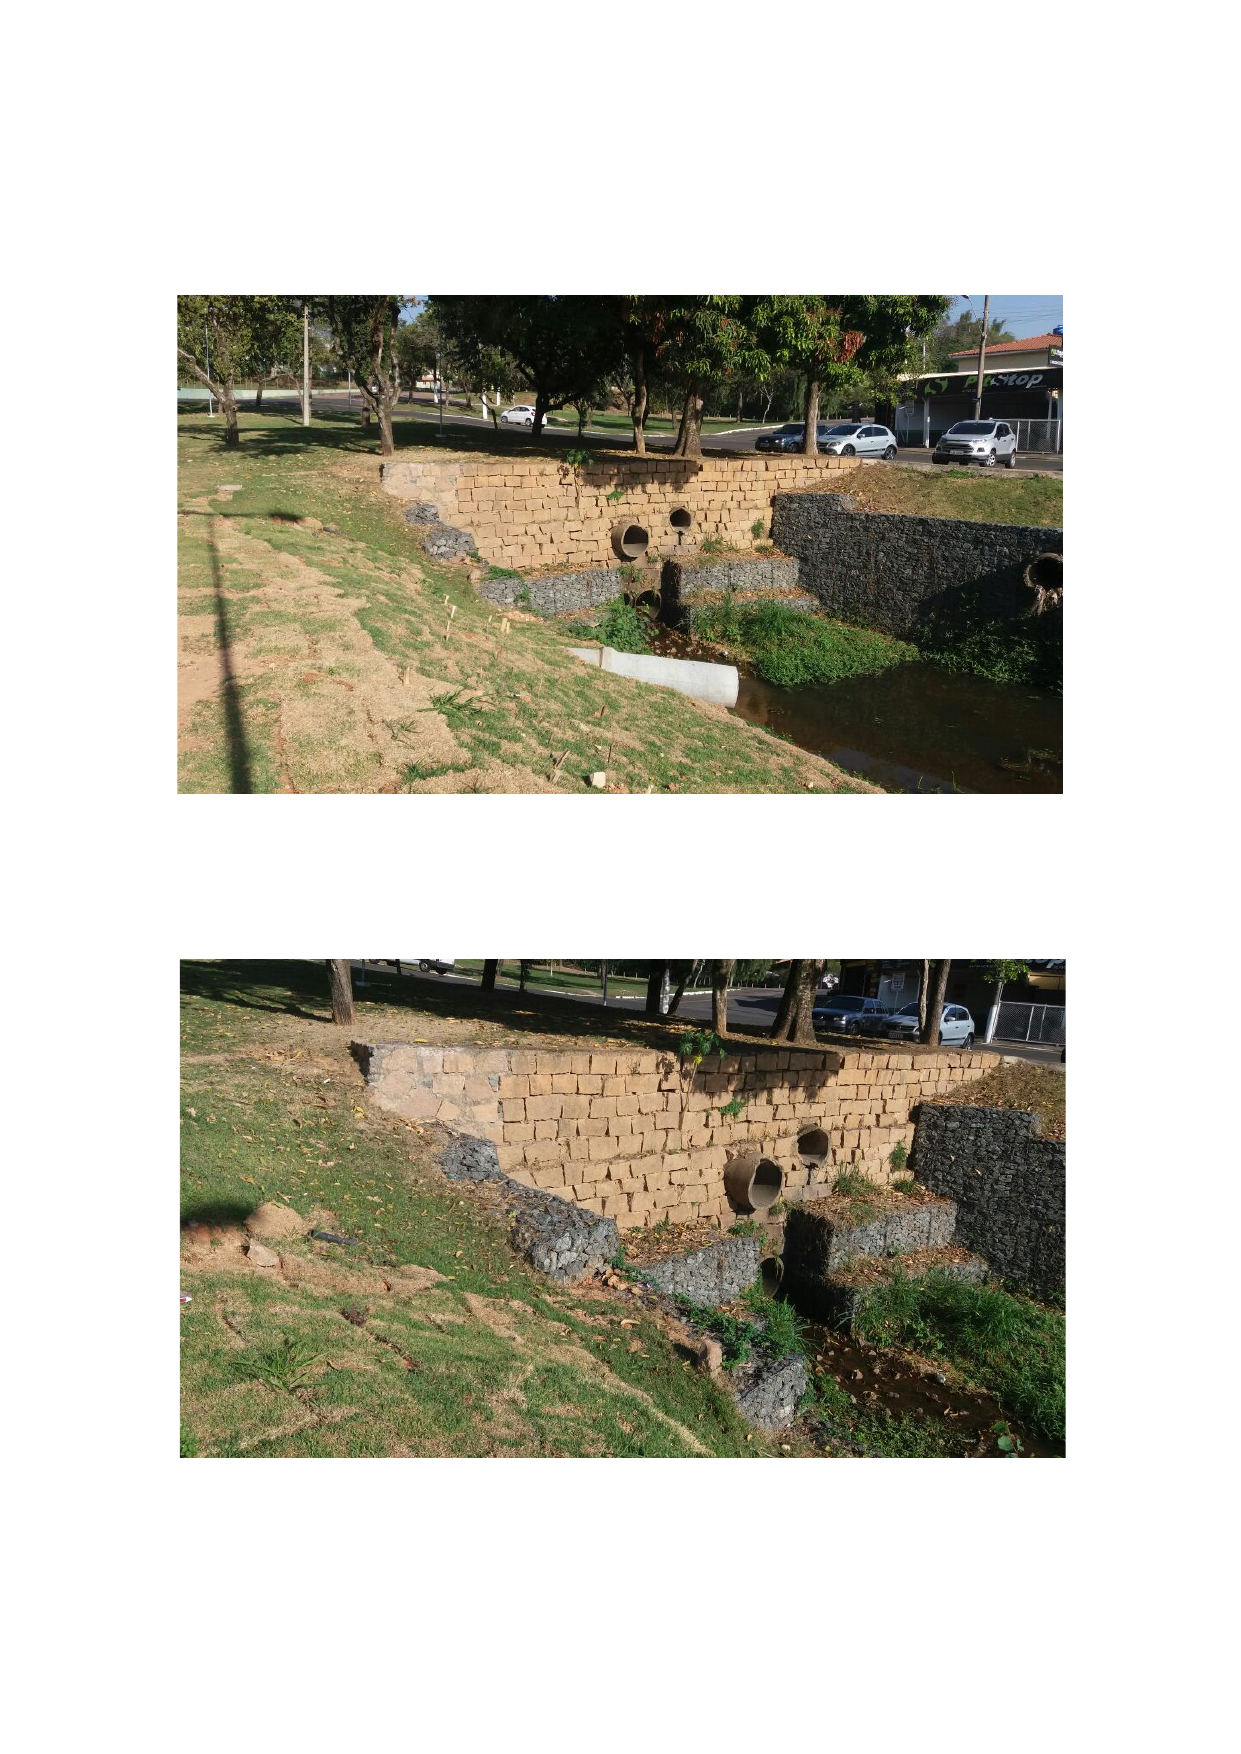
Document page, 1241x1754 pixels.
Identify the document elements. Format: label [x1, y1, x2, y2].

picture [179, 959, 1066, 1458]
picture [177, 295, 1063, 794]
